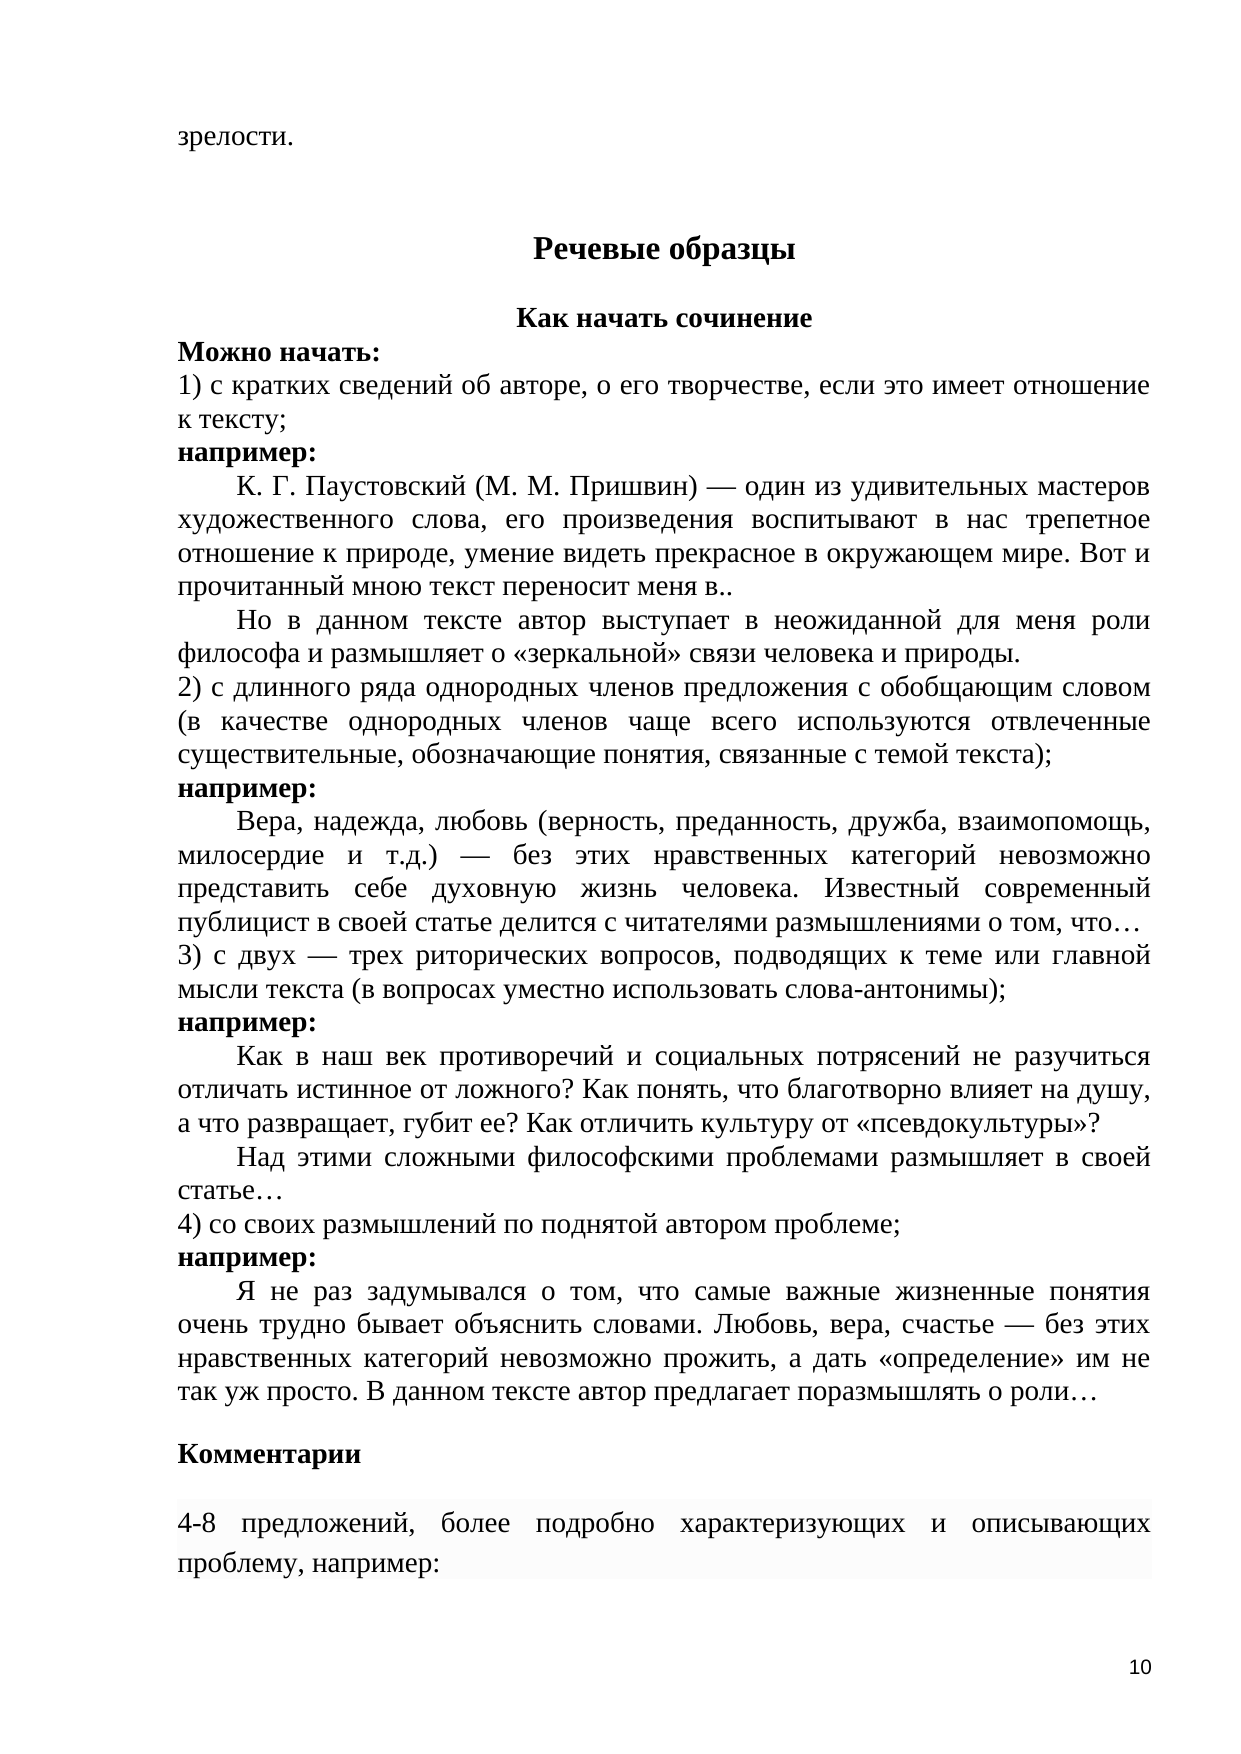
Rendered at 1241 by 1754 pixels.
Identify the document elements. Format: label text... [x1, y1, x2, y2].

text например: [177, 1004, 1152, 1038]
text например: [177, 770, 1152, 803]
text 1) с кратких сведений об авторе, о его творчестве, если это имеет отношение к тексту; [177, 367, 1152, 434]
text например: [177, 434, 1152, 468]
text Над этими сложными философскими проблемами размышляет в своей статье… [177, 1139, 1152, 1206]
text 4) со своих размышлений по поднятой автором проблеме; [177, 1206, 1152, 1239]
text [177, 118, 1148, 152]
text например: [177, 1239, 1152, 1273]
text Комментарии [177, 1436, 1152, 1470]
text Но в данном тексте автор выступает в неожиданной для меня роли философа и размышляет о «зеркальной» связи человека и природы. [177, 602, 1152, 669]
text 2) с длинного ряда однородных членов предложения с обобщающим словом (в качестве однородных членов чаще всего используются отвлеченные существительные, обозначающие понятия, связанные с темой текста); [177, 669, 1152, 770]
text Можно начать: [177, 334, 1152, 367]
text К. Г. Паустовский (М. М. Пришвин) — один из удивительных мастеров художественного слова, его произведения воспитывают в нас трепетное отношение к природе, умение видеть прекрасное в окружающем мире. Вот и прочитанный мною текст переносит меня в.. [177, 468, 1152, 602]
text Как в наш век противоречий и социальных потрясений не разучиться отличать истинное от ложного? Как понять, что благотворно влияет на душу, а что развращает, губит ее? Как отличить культуру от «псевдокультуры»? [177, 1038, 1152, 1139]
text Как начать сочинение [177, 300, 1152, 334]
text Вера, надежда, любовь (верность, преданность, дружба, взаимопомощь, милосердие и т.д.) — без этих нравственных категорий невозможно представить себе духовную жизнь человека. Известный современный публицист в своей статье делится с читателями размышлениями о том, что… [177, 803, 1152, 937]
text Я не раз задумывался о том, что самые важные жизненные понятия очень трудно бывает объяснить словами. Любовь, вера, счастье — без этих нравственных категорий невозможно прожить, а дать «определение» им не так уж просто. В данном тексте автор предлагает поразмышлять о роли… [177, 1273, 1152, 1407]
text Речевые образцы [177, 228, 1152, 267]
text 4-8 предложений, более подробно характеризующих и описывающих проблему, например: [177, 1499, 1152, 1579]
text 3) с двух — трех риторических вопросов, подводящих к теме или главной мысли текста (в вопросах уместно использовать слова-антонимы); [177, 937, 1152, 1004]
